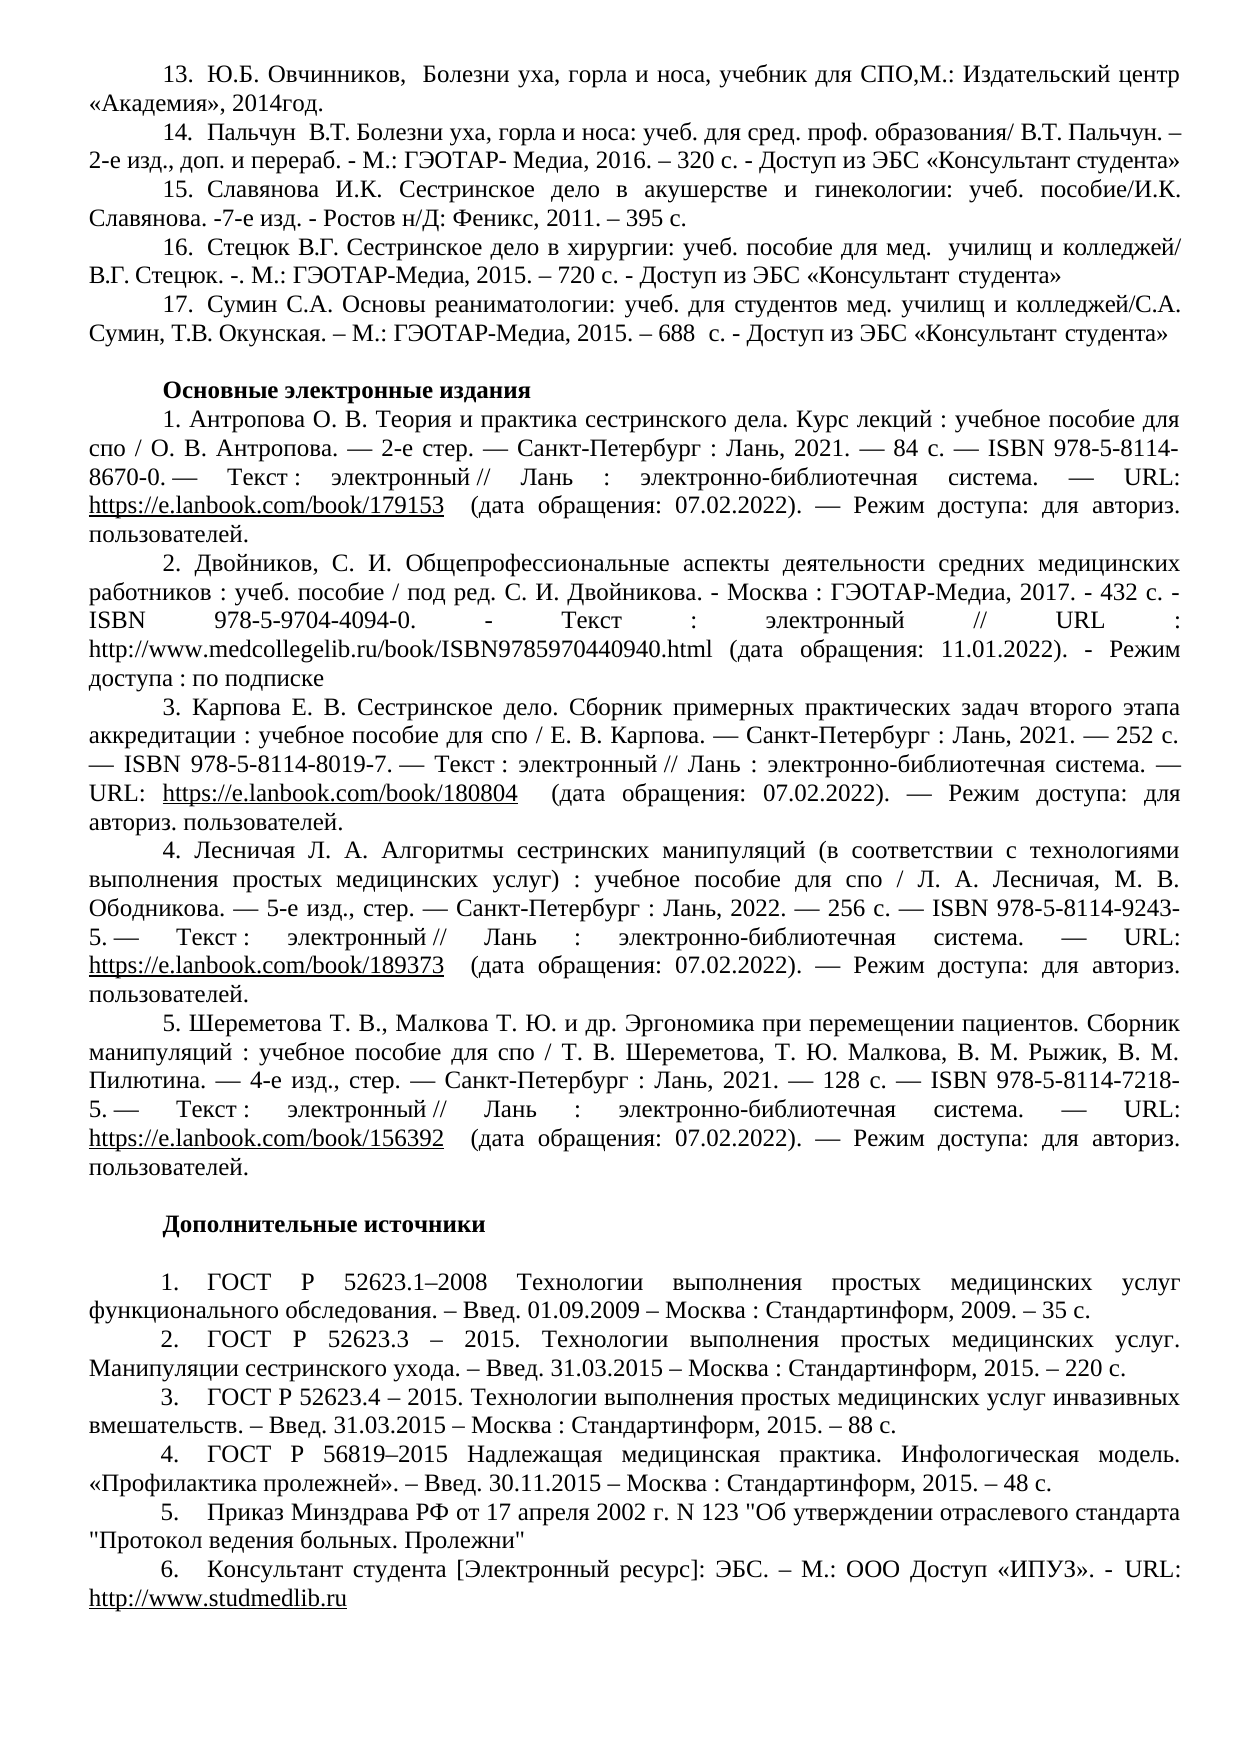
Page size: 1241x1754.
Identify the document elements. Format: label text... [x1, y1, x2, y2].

list Консультант студента [Электронный ресурс]: ЭБС. – М.: ООО Доступ «ИПУЗ». - URL: http://www.studmedlib.ru [89, 1554, 1181, 1612]
text 1. Антропова О. В. Теория и практика сестринского дела. Курс лекций : учебное пособие для спо / О. В. Антропова. — 2-е стер. — Санкт-Петербург : Лань, 2021. — 84 с. — ISBN 978-5-8114-8670-0. — Текст : электронный // Лань : электронно-библиотечная система. — URL: https://e.lanbook.com/book/179153 (дата обращения: 07.02.2022). — Режим доступа: для авториз. пользователей. [89, 404, 1181, 548]
list ГОСТ Р 52623.4 – 2015. Технологии выполнения простых медицинских услуг инвазивных вмешательств. – Введ. 31.03.2015 – Москва : Стандартинформ, 2015. – 88 с. [89, 1382, 1181, 1439]
list ГОСТ Р 52623.1–2008 Технологии выполнения простых медицинских услуг функционального обследования. – Введ. 01.09.2009 – Москва : Стандартинформ, 2009. – 35 с. [89, 1267, 1181, 1324]
list Пальчун В.Т. Болезни уха, горла и носа: учеб. для сред. проф. образования/ В.Т. Пальчун. – 2-е изд., доп. и перераб. - М.: ГЭОТАР- Медиа, 2016. – 320 с. - Доступ из ЭБС «Консультант студента» [89, 117, 1181, 174]
list Сумин С.А. Основы реаниматологии: учеб. для студентов мед. училищ и колледжей/С.А. Сумин, Т.В. Окунская. – М.: ГЭОТАР-Медиа, 2015. – 688 с. - Доступ из ЭБС «Консультант студента» [89, 289, 1181, 347]
list ГОСТ Р 56819–2015 Надлежащая медицинская практика. Инфологическая модель. «Профилактика пролежней». – Введ. 30.11.2015 – Москва : Стандартинформ, 2015. – 48 с. [89, 1439, 1181, 1497]
text 3. Карпова Е. В. Сестринское дело. Сборник примерных практических задач второго этапа аккредитации : учебное пособие для спо / Е. В. Карпова. — Санкт-Петербург : Лань, 2021. — 252 с. — ISBN 978-5-8114-8019-7. — Текст : электронный // Лань : электронно-библиотечная система. — URL: https://e.lanbook.com/book/180804 (дата обращения: 07.02.2022). — Режим доступа: для авториз. пользователей. [89, 692, 1181, 835]
text Основные электронные издания [89, 375, 1181, 404]
list Приказ Минздрава РФ от 17 апреля 2002 г. N 123 "Об утверждении отраслевого стандарта "Протокол ведения больных. Пролежни" [89, 1497, 1181, 1554]
text 5. Шереметова Т. В., Малкова Т. Ю. и др. Эргономика при перемещении пациентов. Сборник манипуляций : учебное пособие для спо / Т. В. Шереметова, Т. Ю. Малкова, В. М. Рыжик, В. М. Пилютина. — 4-е изд., стер. — Санкт-Петербург : Лань, 2021. — 128 с. — ISBN 978-5-8114-7218-5. — Текст : электронный // Лань : электронно-библиотечная система. — URL: https://e.lanbook.com/book/156392 (дата обращения: 07.02.2022). — Режим доступа: для авториз. пользователей. [89, 1008, 1181, 1180]
text Дополнительные источники [89, 1209, 1181, 1238]
list Стецюк В.Г. Сестринское дело в хирургии: учеб. пособие для мед. училищ и колледжей/ В.Г. Стецюк. -. М.: ГЭОТАР-Медиа, 2015. – 720 с. - Доступ из ЭБС «Консультант студента» [89, 232, 1181, 289]
text 4. Лесничая Л. А. Алгоритмы сестринских манипуляций (в соответствии с технологиями выполнения простых медицинских услуг) : учебное пособие для спо / Л. А. Лесничая, М. В. Ободникова. — 5-е изд., стер. — Санкт-Петербург : Лань, 2022. — 256 с. — ISBN 978-5-8114-9243-5. — Текст : электронный // Лань : электронно-библиотечная система. — URL: https://e.lanbook.com/book/189373 (дата обращения: 07.02.2022). — Режим доступа: для авториз. пользователей. [89, 835, 1181, 1008]
list Славянова И.К. Сестринское дело в акушерстве и гинекологии: учеб. пособие/И.К. Славянова. -7-е изд. - Ростов н/Д: Феникс, 2011. – 395 с. [89, 174, 1181, 232]
text 2. Двойников, С. И. Общепрофессиональные аспекты деятельности средних медицинских работников : учеб. пособие / под ред. С. И. Двойникова. - Москва : ГЭОТАР-Медиа, 2017. - 432 с. - ISBN 978-5-9704-4094-0. - Текст : электронный // URL : http://www.medcollegelib.ru/book/ISBN9785970440940.html (дата обращения: 11.01.2022). - Режим доступа : по подписке [89, 548, 1181, 692]
list ГОСТ Р 52623.3 – 2015. Технологии выполнения простых медицинских услуг. Манипуляции сестринского ухода. – Введ. 31.03.2015 – Москва : Стандартинформ, 2015. – 220 с. [89, 1324, 1181, 1382]
list Ю.Б. Овчинников, Болезни уха, горла и носа, учебник для СПО,М.: Издательский центр «Академия», 2014год. [89, 59, 1181, 117]
